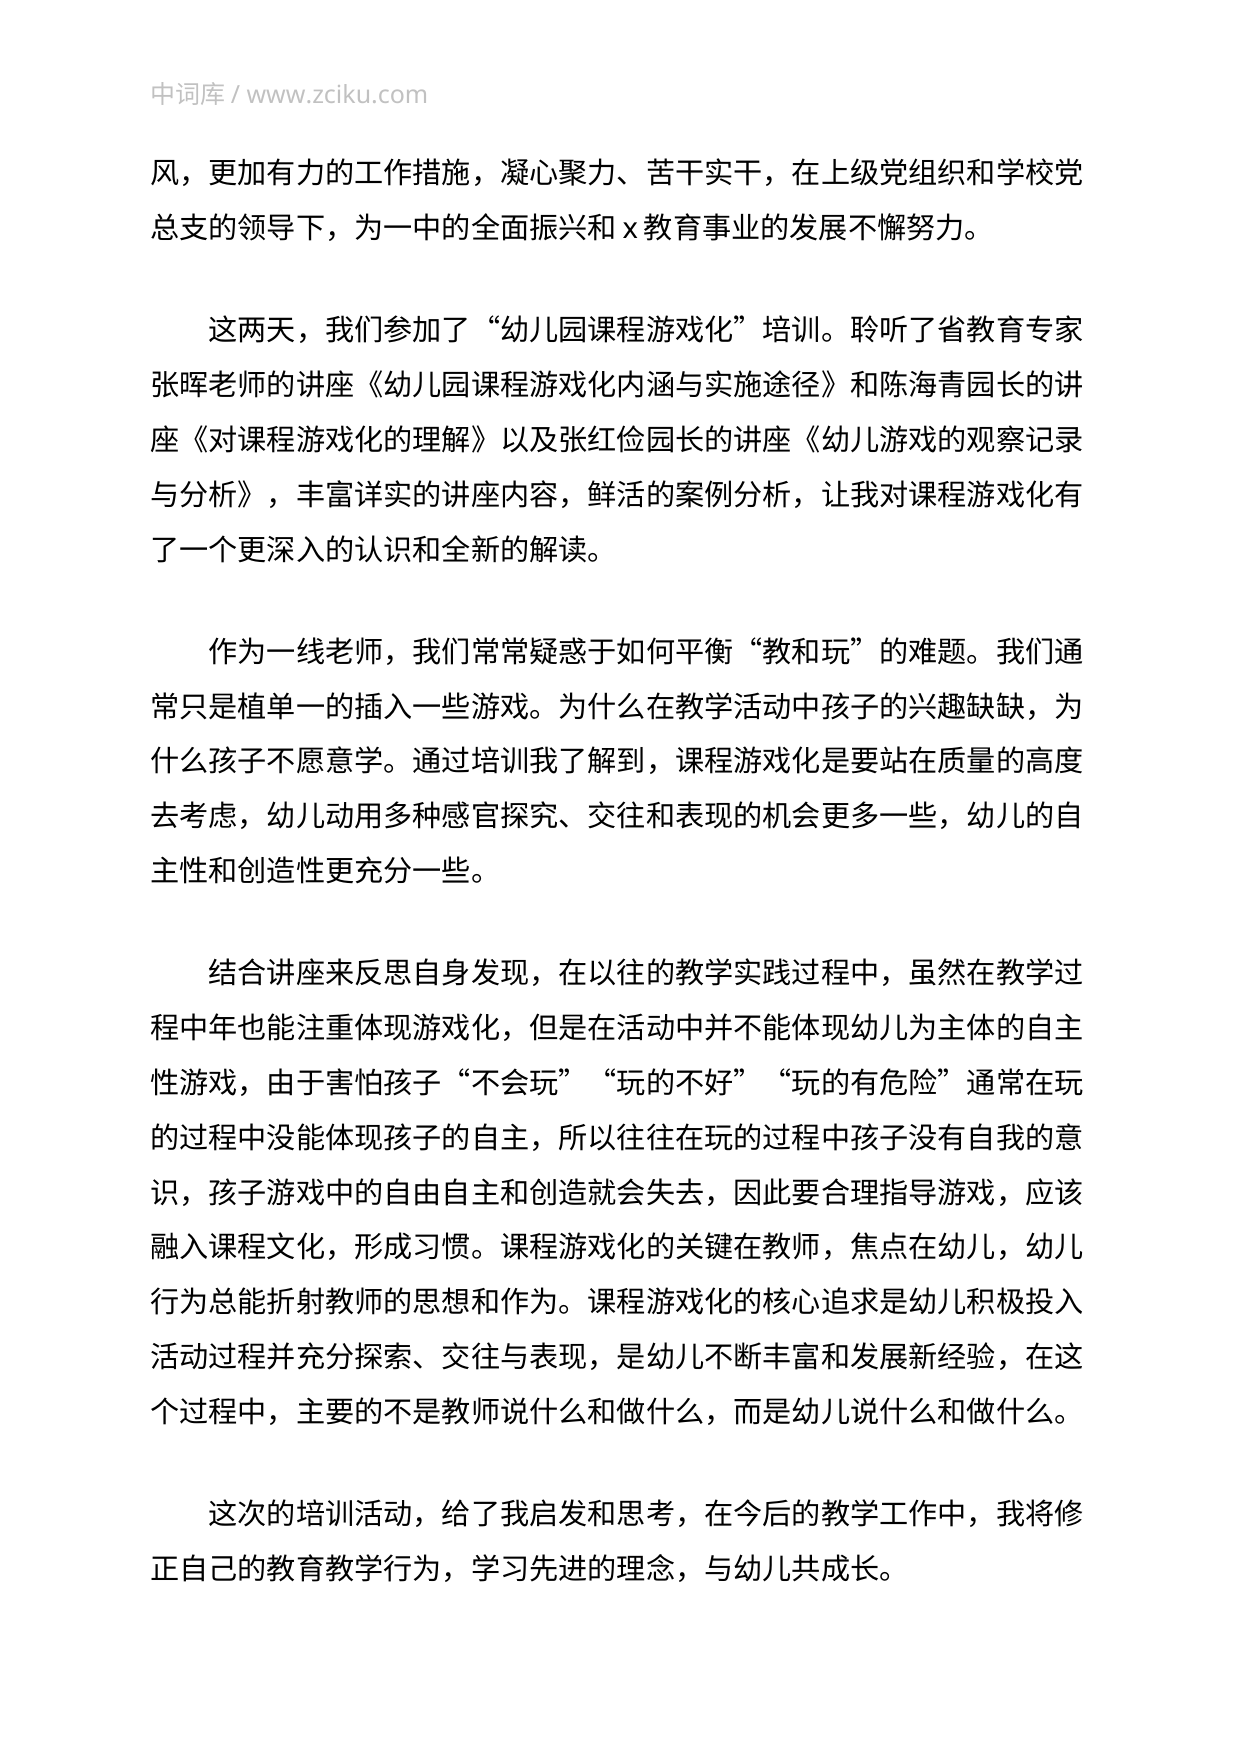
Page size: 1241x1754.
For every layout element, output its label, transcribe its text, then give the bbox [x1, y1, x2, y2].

text 作为一线老师，我们常常疑惑于如何平衡“教和玩”的难题。我们通常只是植单一的插入一些游戏。为什么在教学活动中孩子的兴趣缺缺，为什么孩子不愿意学。通过培训我了解到，课程游戏化是要站在质量的高度去考虑，幼儿动用多种感官探究、交往和表现的机会更多一些，幼儿的自主性和创造性更充分一些。 [150, 628, 1090, 890]
text 这两天，我们参加了“幼儿园课程游戏化”培训。聆听了省教育专家张晖老师的讲座《幼儿园课程游戏化内涵与实施途径》和陈海青园长的讲座《对课程游戏化的理解》以及张红俭园长的讲座《幼儿游戏的观察记录与分析》，丰富详实的讲座内容，鲜活的案例分析，让我对课程游戏化有了一个更深入的认识和全新的解读。 [150, 307, 1090, 569]
text 结合讲座来反思自身发现，在以往的教学实践过程中，虽然在教学过程中年也能注重体现游戏化，但是在活动中并不能体现幼儿为主体的自主性游戏，由于害怕孩子“不会玩”“玩的不好”“玩的有危险”通常在玩的过程中没能体现孩子的自主，所以往往在玩的过程中孩子没有自我的意识，孩子游戏中的自由自主和创造就会失去，因此要合理指导游戏，应该融入课程文化，形成习惯。课程游戏化的关键在教师，焦点在幼儿，幼儿行为总能折射教师的思想和作为。课程游戏化的核心追求是幼儿积极投入活动过程并充分探索、交往与表现，是幼儿不断丰富和发展新经验，在这个过程中，主要的不是教师说什么和做什么，而是幼儿说什么和做什么。 [150, 949, 1090, 1431]
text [150, 150, 1090, 247]
text 这次的培训活动，给了我启发和思考，在今后的教学工作中，我将修正自己的教育教学行为，学习先进的理念，与幼儿共成长。 [150, 1491, 1090, 1588]
